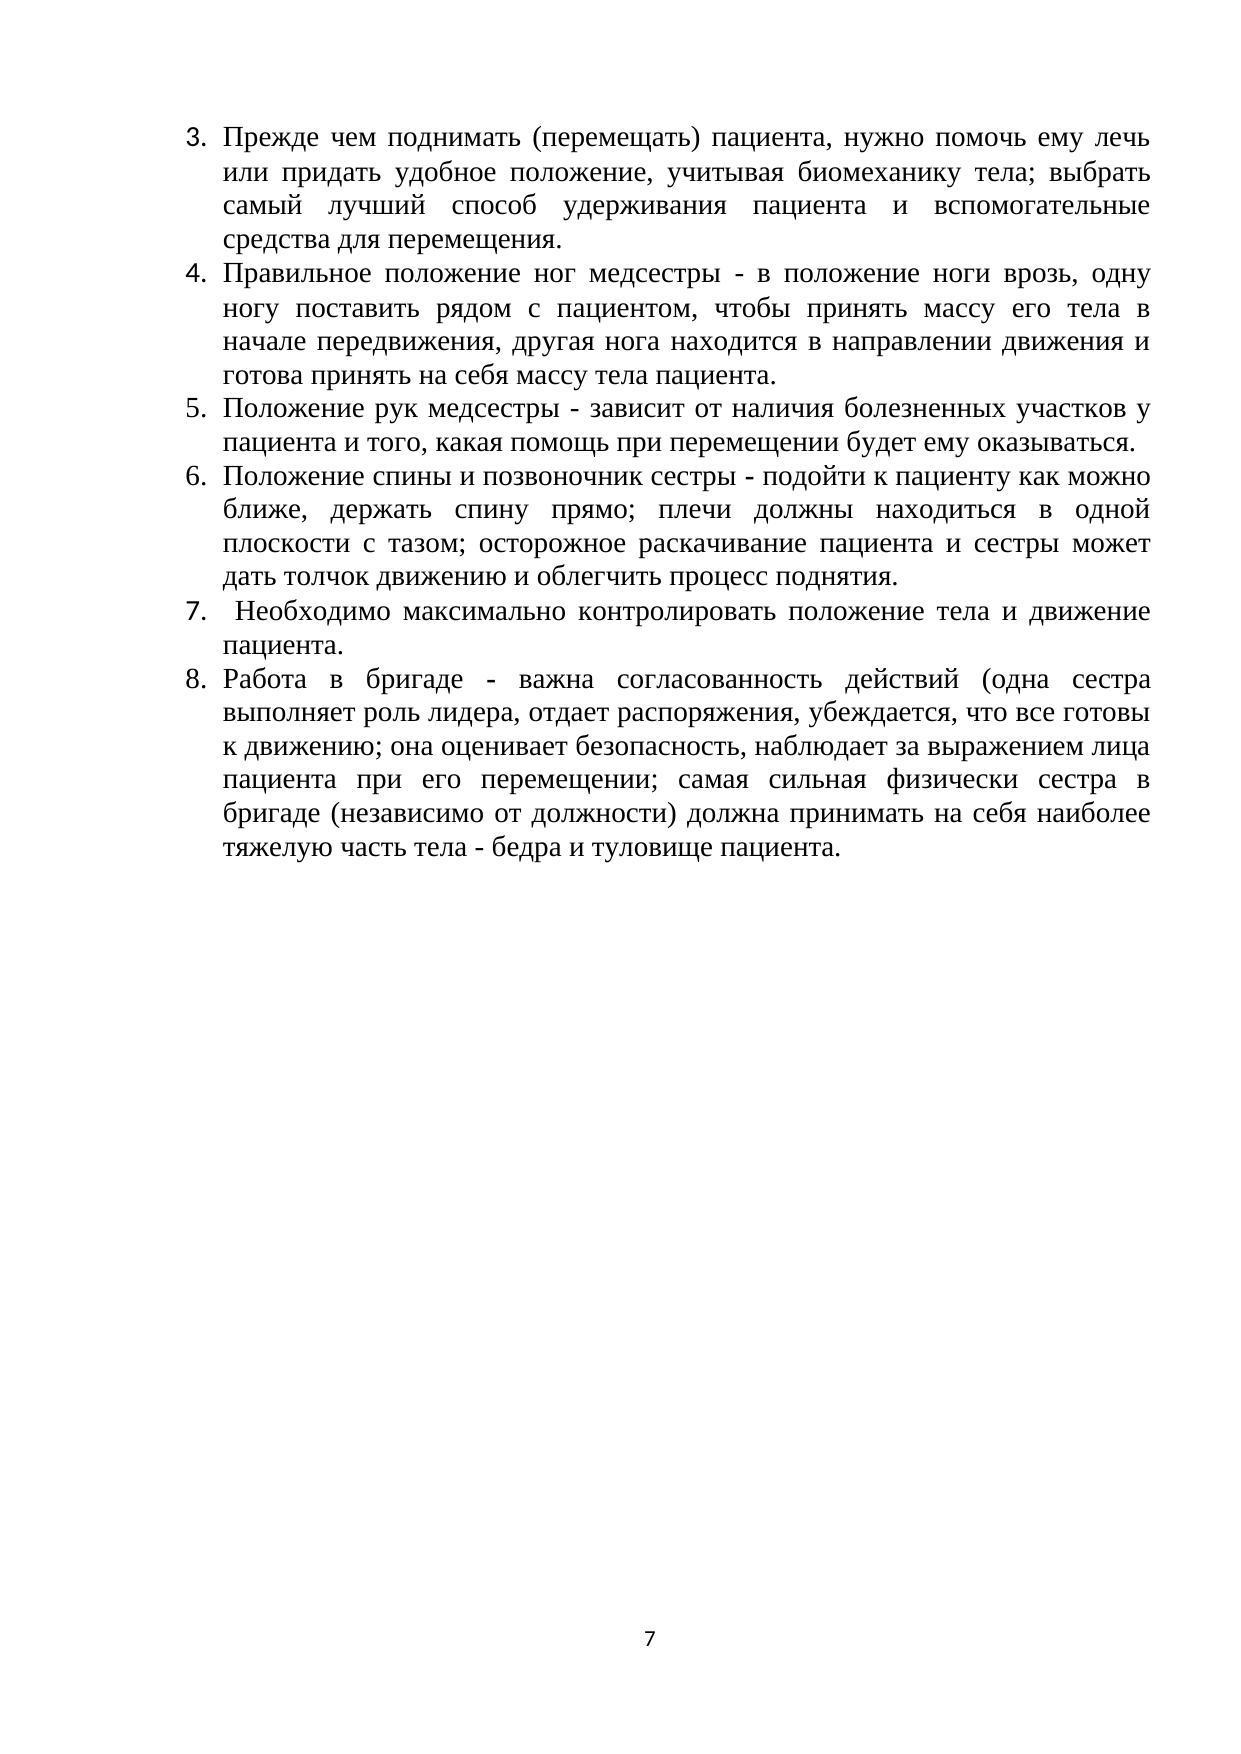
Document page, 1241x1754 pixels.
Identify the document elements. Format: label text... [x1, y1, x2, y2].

list Прежде чем поднимать (перемещать) пациента, нужно помочь ему лечь или придать удобное положение, учитывая биомеханику тела; выбрать самый лучший способ удерживания пациента и вспомогательные средства для перемещения. [185, 118, 1152, 254]
list Правильное положение ног медсестры - в положение ноги врозь, одну ногу поставить рядом с пациентом, чтобы принять массу его тела в начале передвижения, другая нога находится в направлении движения и готова принять на себя массу тела пациента. [185, 254, 1152, 391]
list Работа в бригаде - важна согласованность действий (одна сестра выполняет роль лидера, отдает распоряжения, убеждается, что все готовы к движению; она оценивает безопасность, наблюдает за выражением лица пациента при его перемещении; самая сильная физически сестра в бригаде (независимо от должности) должна принимать на себя наиболее тяжелую часть тела - бедра и туловище пациента. [185, 661, 1152, 862]
list Положение спины и позвоночник сестры - подойти к пациенту как можно ближе, держать спину прямо; плечи должны находиться в одной плоскости с тазом; осторожное раскачивание пациента и сестры может дать толчок движению и облегчить процесс поднятия. [185, 458, 1152, 592]
list Положение рук медсестры - зависит от наличия болезненных участков у пациента и того, какая помощь при перемещении будет ему оказываться. [185, 391, 1152, 458]
list Необходимо максимально контролировать положение тела и движение пациента. [185, 592, 1152, 661]
